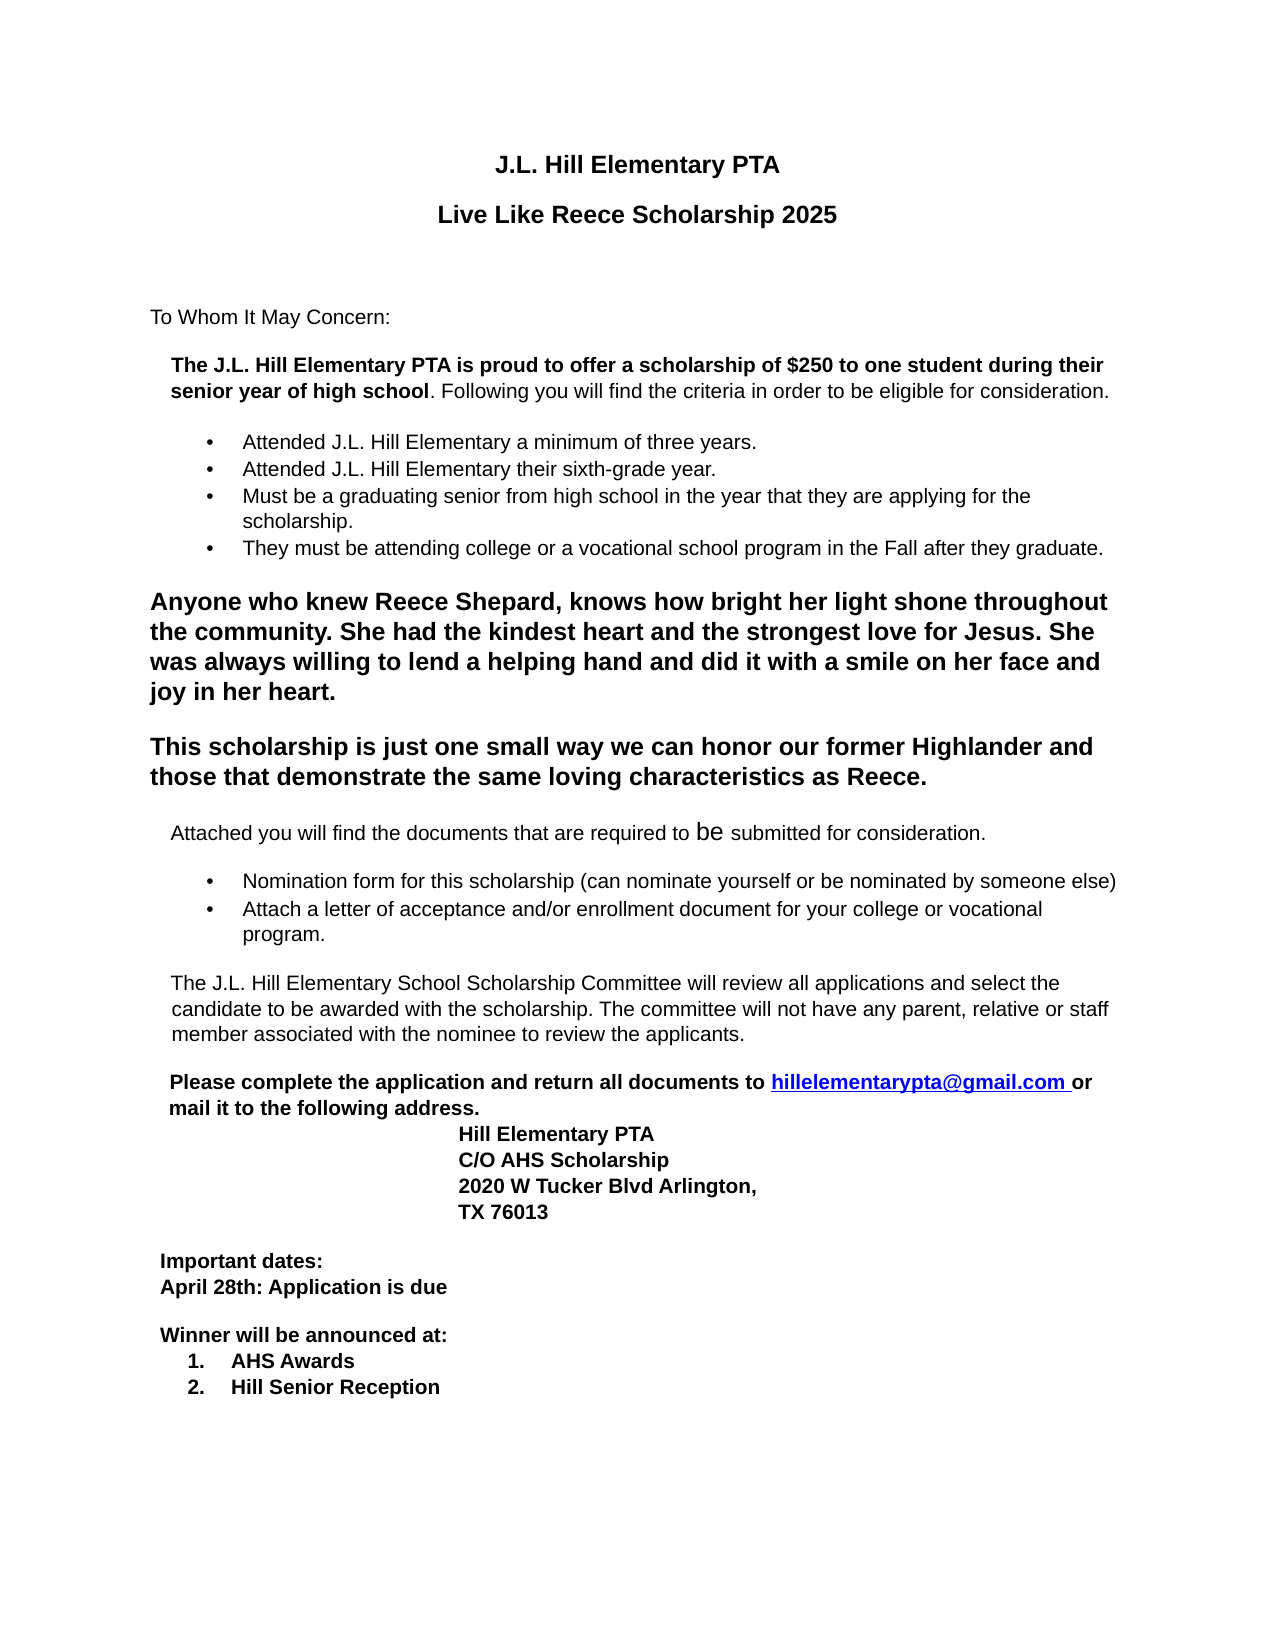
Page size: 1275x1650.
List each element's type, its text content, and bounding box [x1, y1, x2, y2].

list Hill Senior Reception [187, 1375, 1125, 1399]
list AHS Awards [187, 1349, 1125, 1373]
text Important dates: [159, 1248, 1125, 1272]
text Please complete the application and return all documents to hillelementarypta@gmail.com or mail it to the following address. [169, 1070, 1125, 1120]
list Attach a letter of acceptance and/or enrollment document for your college or vocational program. [206, 897, 1119, 946]
text The J.L. Hill Elementary School Scholarship Committee will review all applications and select the candidate to be awarded with the scholarship. The committee will not have any parent, relative or staff member associated with the nominee to review the applicants. [170, 971, 1119, 1045]
text Hill Elementary PTA [458, 1122, 1125, 1146]
text 2020 W Tucker Blvd Arlington, TX 76013 [458, 1174, 772, 1224]
text Attached you will find the documents that are required to be submitted for consideration. [170, 817, 1119, 846]
list Must be a graduating senior from high school in the year that they are applying for the scholarship. [206, 484, 1119, 533]
text To Whom It May Concern: [150, 304, 1119, 328]
list Attended J.L. Hill Elementary a minimum of three years. [206, 429, 1119, 453]
text The J.L. Hill Elementary PTA is proud to offer a scholarship of $250 to one student during their senior year of high school. Following you will find the criteria in order to be eligible for consideration. [170, 353, 1125, 403]
list They must be attending college or a vocational school program in the Fall after they graduate. [206, 536, 1119, 560]
list Nomination form for this scholarship (can nominate yourself or be nominated by someone else) [206, 869, 1119, 893]
text This scholarship is just one small way we can honor our former Highlander and those that demonstrate the same loving characteristics as Reece. [150, 732, 1119, 791]
text Winner will be announced at: [159, 1323, 1125, 1347]
text Live Like Reece Scholarship 2025 [150, 200, 1125, 228]
list Attended J.L. Hill Elementary their sixth-grade year. [206, 457, 1119, 481]
text C/O AHS Scholarship [458, 1148, 1125, 1172]
text J.L. Hill Elementary PTA [150, 150, 1125, 179]
text April 28th: Application is due [159, 1274, 1125, 1298]
text Anyone who knew Reece Shepard, knows how bright her light shone throughout the community. She had the kindest heart and the strongest love for Jesus. She was always willing to lend a helping hand and did it with a smile on her face and joy in her heart. [150, 586, 1119, 706]
